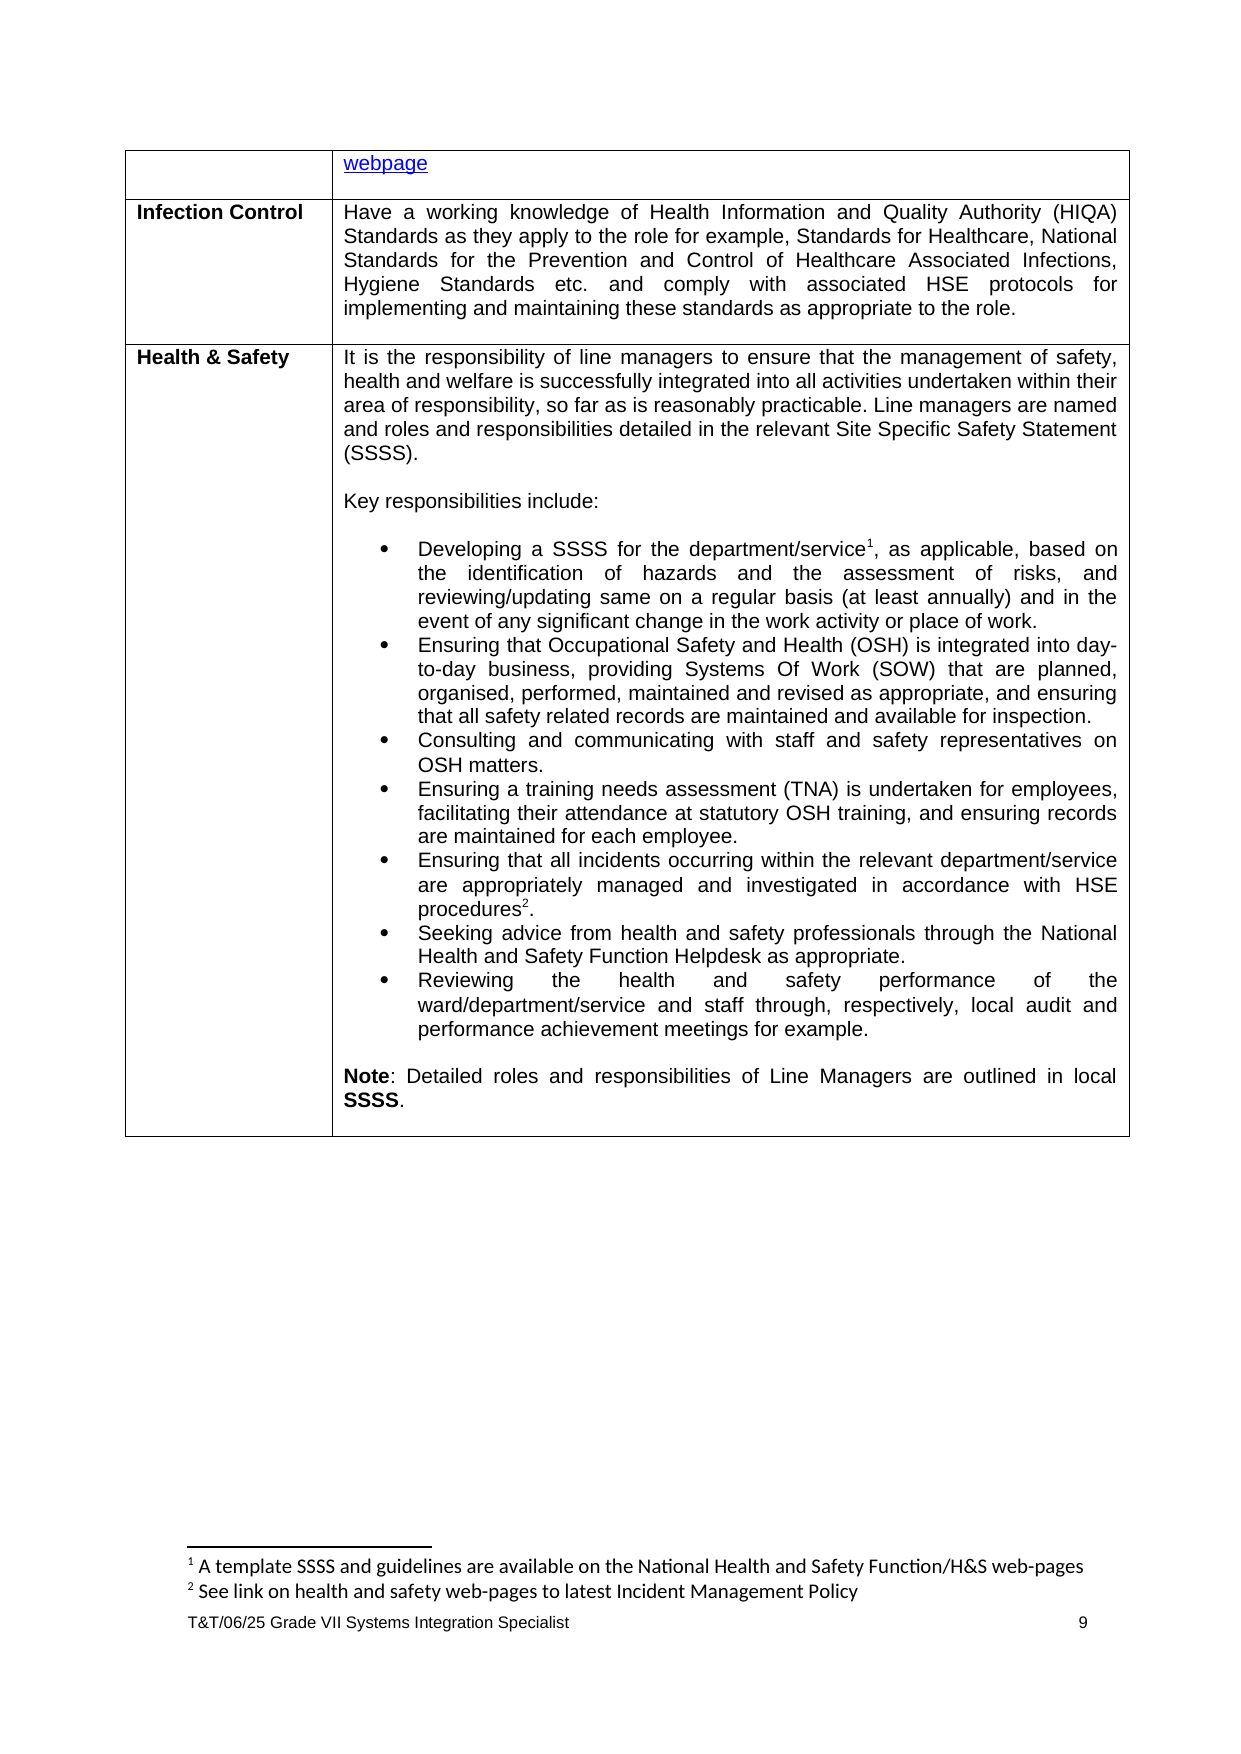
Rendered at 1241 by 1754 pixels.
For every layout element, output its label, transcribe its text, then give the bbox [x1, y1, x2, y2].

table_cell Have a working knowledge of Health Information and Quality Authority (HIQA) Standards as they apply to the role for example, Standards for Healthcare, National Standards for the Prevention and Control of Healthcare Associated Infections, Hygiene Standards etc. and comply with associated HSE protocols for implementing and maintaining these standards as appropriate to the role. [333, 200, 1129, 344]
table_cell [126, 151, 332, 199]
table_cell Health & Safety [126, 345, 332, 1136]
table_cell Infection Control [126, 200, 332, 344]
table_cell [333, 151, 1129, 199]
table_cell It is the responsibility of line managers to ensure that the management of safety, health and welfare is successfully integrated into all activities undertaken within their area of responsibility, so far as is reasonably practicable. Line managers are named and roles and responsibilities detailed in the relevant Site Specific Safety Statement (SSSS). Key responsibilities include: Developing a SSSS for the department/service, as applicable, based on the identification of hazards and the assessment of risks, and reviewing/updating same on a regular basis (at least annually) and in the event of any significant change in the work activity or place of work. Ensuring that Occupational Safety and Health (OSH) is integrated into day-to-day business, providing Systems Of Work (SOW) that are planned, organised, performed, maintained and revised as appropriate, and ensuring that all safety related records are maintained and available for inspection. Consulting and communicating with staff and safety representatives on OSH matters. Ensuring a training needs assessment (TNA) is undertaken for employees, facilitating their attendance at statutory OSH training, and ensuring records are maintained for each employee. Ensuring that all incidents occurring within the relevant department/service are appropriately managed and investigated in accordance with HSE procedures. Seeking advice from health and safety professionals through the National Health and Safety Function Helpdesk as appropriate. Reviewing the health and safety performance of the ward/department/service and staff through, respectively, local audit and performance achievement meetings for example. Note: Detailed roles and responsibilities of Line Managers are outlined in local SSSS. [333, 345, 1129, 1136]
